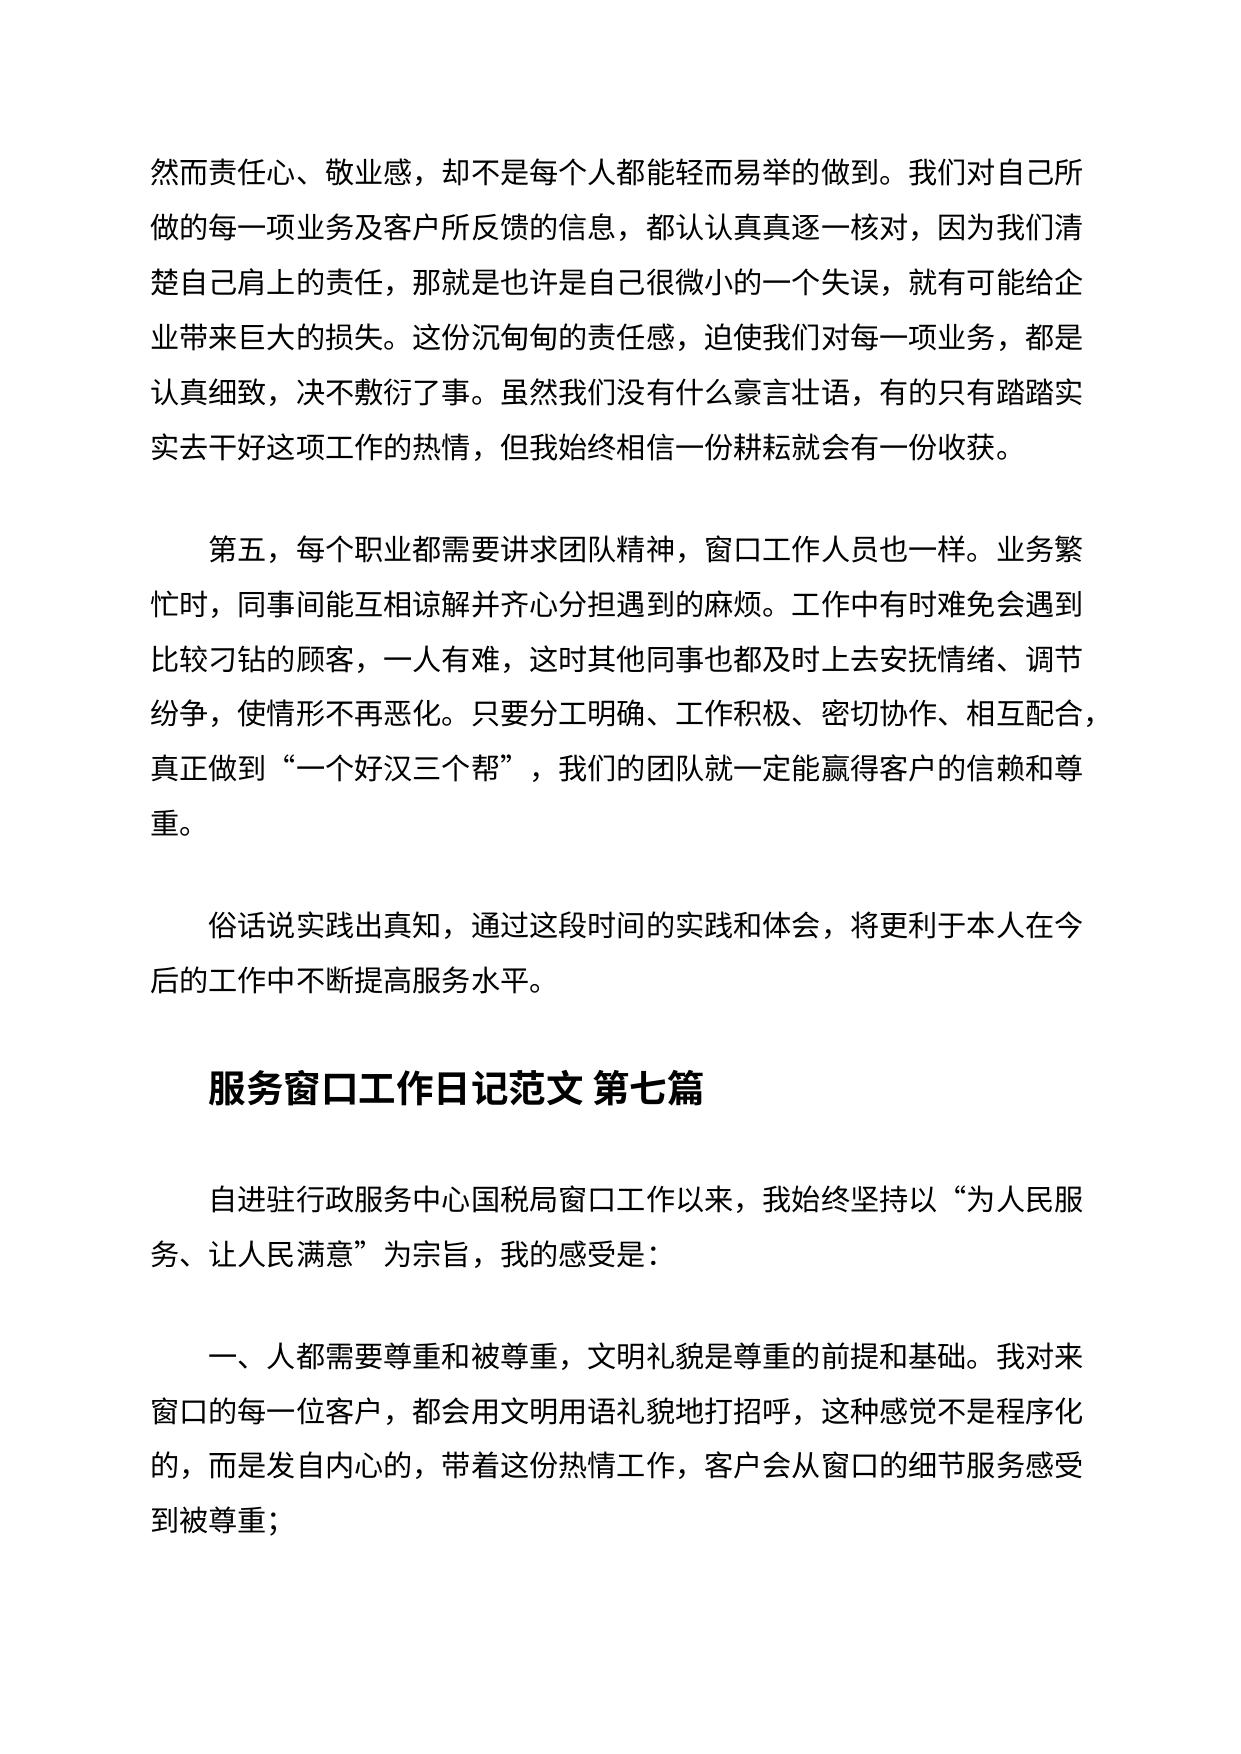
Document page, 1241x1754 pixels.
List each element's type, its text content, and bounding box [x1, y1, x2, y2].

text 服务窗口工作日记范文 第七篇 [150, 1059, 1090, 1113]
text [150, 150, 1090, 467]
text 一、人都需要尊重和被尊重，文明礼貌是尊重的前提和基础。我对来窗口的每一位客户，都会用文明用语礼貌地打招呼，这种感觉不是程序化的，而是发自内心的，带着这份热情工作，客户会从窗口的细节服务感受到被尊重； [150, 1333, 1090, 1540]
text 俗话说实践出真知，通过这段时间的实践和体会，将更利于本人在今后的工作中不断提高服务水平。 [150, 902, 1090, 1000]
text 自进驻行政服务中心国税局窗口工作以来，我始终坚持以“为人民服务、让人民满意”为宗旨，我的感受是： [150, 1177, 1090, 1274]
text 第五，每个职业都需要讲求团队精神，窗口工作人员也一样。业务繁忙时，同事间能互相谅解并齐心分担遇到的麻烦。工作中有时难免会遇到比较刁钻的顾客，一人有难，这时其他同事也都及时上去安抚情绪、调节纷争，使情形不再恶化。只要分工明确、工作积极、密切协作、相互配合，真正做到“一个好汉三个帮”，我们的团队就一定能赢得客户的信赖和尊重。 [150, 526, 1090, 843]
